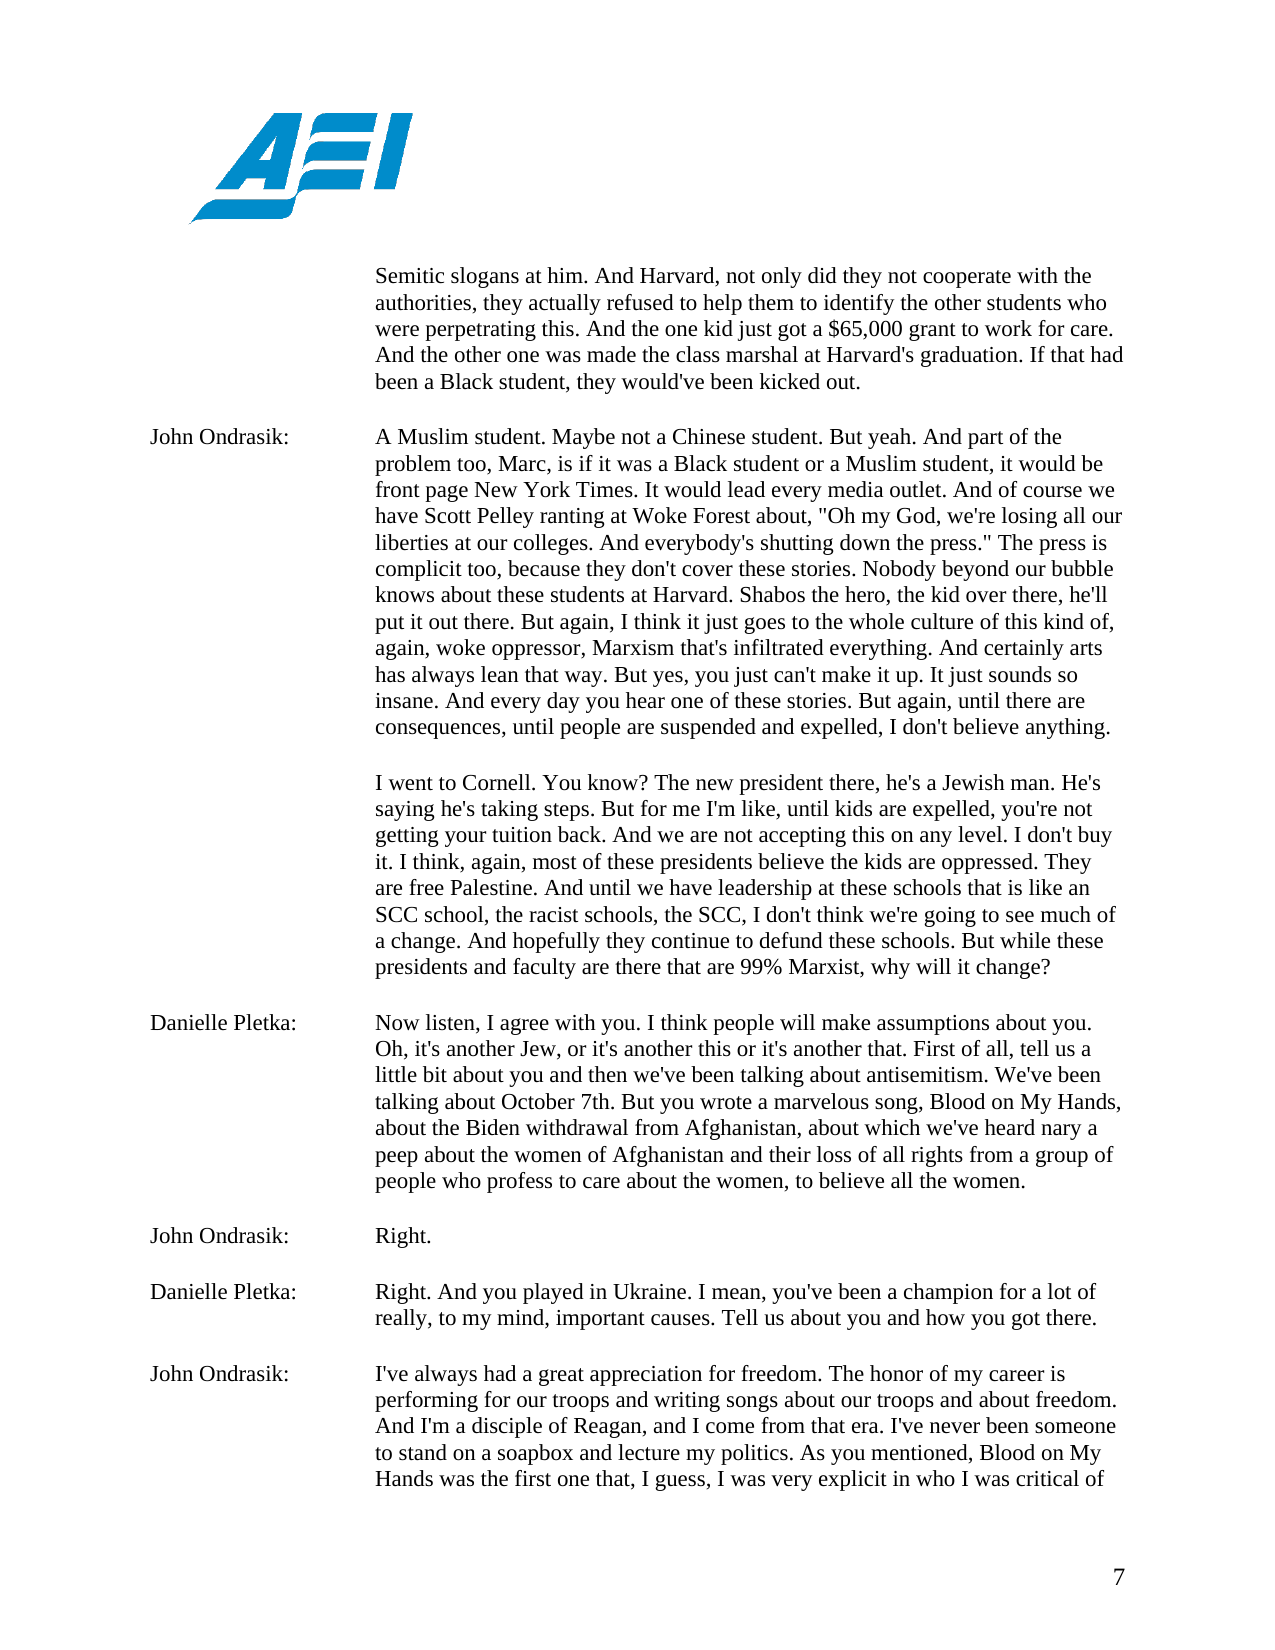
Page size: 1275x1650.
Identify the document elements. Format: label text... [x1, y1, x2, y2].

text John Ondrasik: Right. [150, 1222, 1125, 1249]
picture [150, 75, 451, 263]
text I went to Cornell. You know? The new president there, he's a Jewish man. He's saying he's taking steps. But for me I'm like, until kids are expelled, you're not getting your tuition back. And we are not accepting this on any level. I don't buy it. I think, again, most of these presidents believe the kids are oppressed. They are free Palestine. And until we have leadership at these schools that is like an SCC school, the racist schools, the SCC, I don't think we're going to see much of a change. And hopefully they continue to defund these schools. But while these presidents and faculty are there that are 99% Marxist, why will it change? [150, 769, 1125, 980]
text Danielle Pletka: Right. And you played in Ukraine. I mean, you've been a champion for a lot of really, to my mind, important causes. Tell us about you and how you got there. [150, 1278, 1125, 1331]
text John Ondrasik: A Muslim student. Maybe not a Chinese student. But yeah. And part of the problem too, Marc, is if it was a Black student or a Muslim student, it would be front page New York Times. It would lead every media outlet. And of course we have Scott Pelley ranting at Woke Forest about, "Oh my God, we're losing all our liberties at our colleges. And everybody's shutting down the press." The press is complicit too, because they don't cover these stories. Nobody beyond our bubble knows about these students at Harvard. Shabos the hero, the kid over there, he'll put it out there. But again, I think it just goes to the whole culture of this kind of, again, woke oppressor, Marxism that's infiltrated everything. And certainly arts has always lean that way. But yes, you just can't make it up. It just sounds so insane. And every day you hear one of these stories. But again, until there are consequences, until people are suspended and expelled, I don't believe anything. [150, 423, 1125, 740]
text Danielle Pletka: Now listen, I agree with you. I think people will make assumptions about you. Oh, it's another Jew, or it's another this or it's another that. First of all, tell us a little bit about you and then we've been talking about antisemitism. We've been talking about October 7th. But you wrote a marvelous song, Blood on My Hands, about the Biden withdrawal from Afghanistan, about which we've heard nary a peep about the women of Afghanistan and their loss of all rights from a group of people who profess to care about the women, to believe all the women. [150, 1009, 1125, 1193]
